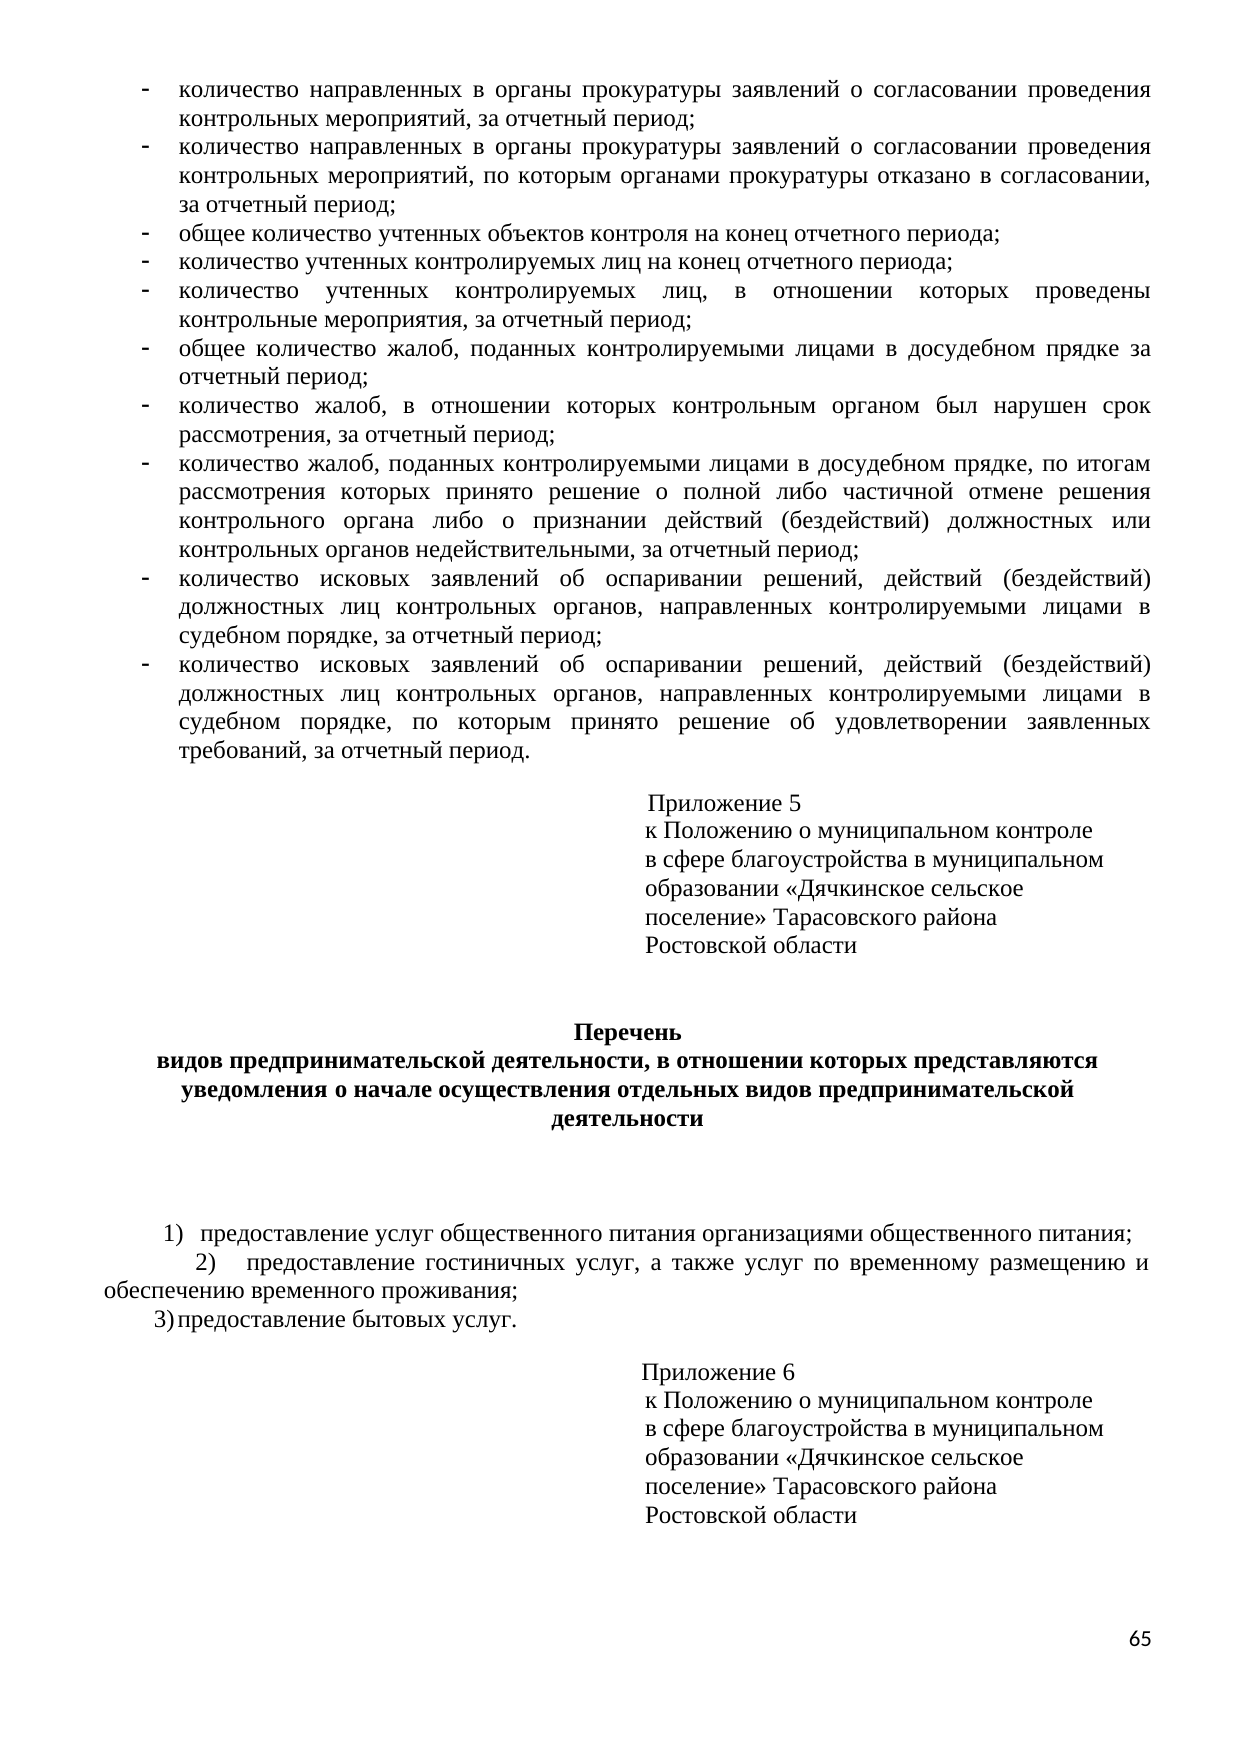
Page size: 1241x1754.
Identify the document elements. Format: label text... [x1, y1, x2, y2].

list количество исковых заявлений об оспаривании решений, действий (бездействий) должностных лиц контрольных органов, направленных контролируемыми лицами в судебном порядке, по которым принято решение об удовлетворении заявленных требований, за отчетный период. [141, 649, 1152, 764]
text поселение» Тарасовского района [576, 902, 1152, 931]
text поселение» Тарасовского района [576, 1471, 1152, 1500]
text в сфере благоустройства в муниципальном [576, 1413, 1152, 1442]
list количество жалоб, в отношении которых контрольным органом был нарушен срок рассмотрения, за отчетный период; [141, 390, 1152, 448]
text образовании «Дячкинское сельское [576, 873, 1152, 902]
text Ростовской области [576, 931, 1152, 959]
text 3) предоставление бытовых услуг. [103, 1304, 1152, 1333]
list количество направленных в органы прокуратуры заявлений о согласовании проведения контрольных мероприятий, по которым органами прокуратуры отказано в согласовании, за отчетный период; [141, 131, 1152, 218]
text Перечень [103, 1017, 1152, 1046]
list общее количество жалоб, поданных контролируемыми лицами в досудебном прядке за отчетный период; [141, 333, 1152, 390]
text видов предпринимательской деятельности, в отношении которых представляются уведомления о начале осуществления отдельных видов предпринимательской деятельности [103, 1046, 1152, 1132]
list количество учтенных контролируемых лиц на конец отчетного периода; [141, 246, 1152, 275]
list общее количество учтенных объектов контроля на конец отчетного периода; [141, 218, 1152, 246]
text образовании «Дячкинское сельское [576, 1442, 1152, 1471]
text Ростовской области [576, 1500, 1152, 1528]
text в сфере благоустройства в муниципальном [576, 844, 1152, 873]
text к Положению о муниципальном контроле [576, 816, 1152, 844]
list количество направленных в органы прокуратуры заявлений о согласовании проведения контрольных мероприятий, за отчетный период; [141, 74, 1152, 131]
list предоставление услуг общественного питания организациями общественного питания; [163, 1218, 1152, 1247]
text 2) предоставление гостиничных услуг, а также услуг по временному размещению и обеспечению временного проживания; [103, 1247, 1152, 1304]
text Приложение 5 [103, 793, 1152, 816]
text Приложение 6 [103, 1362, 1152, 1385]
text к Положению о муниципальном контроле [576, 1385, 1152, 1413]
list количество жалоб, поданных контролируемыми лицами в досудебном прядке, по итогам рассмотрения которых принято решение о полной либо частичной отмене решения контрольного органа либо о признании действий (бездействий) должностных или контрольных органов недействительными, за отчетный период; [141, 448, 1152, 563]
list количество исковых заявлений об оспаривании решений, действий (бездействий) должностных лиц контрольных органов, направленных контролируемыми лицами в судебном порядке, за отчетный период; [141, 563, 1152, 649]
list количество учтенных контролируемых лиц, в отношении которых проведены контрольные мероприятия, за отчетный период; [141, 275, 1152, 333]
